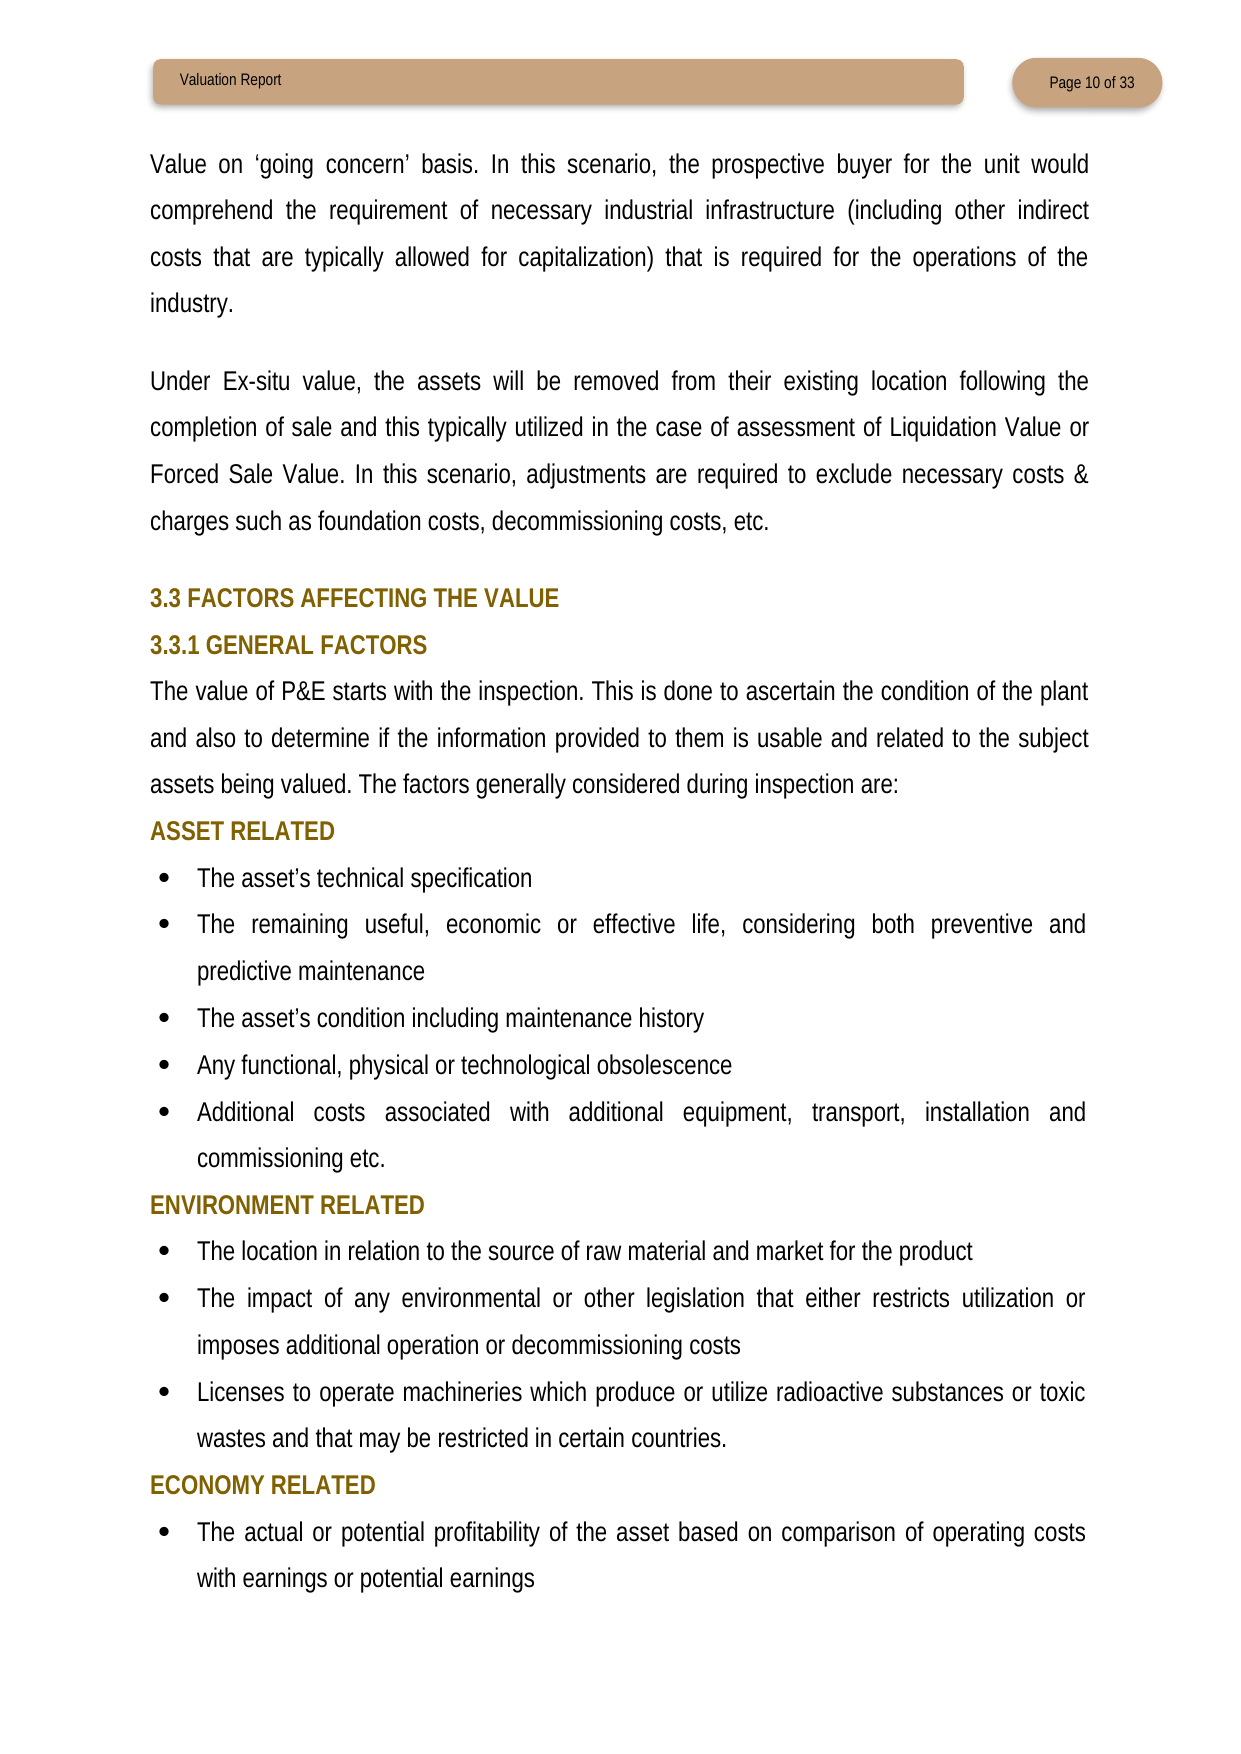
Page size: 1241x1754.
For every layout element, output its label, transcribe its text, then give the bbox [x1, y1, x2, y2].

list Licenses to operate machineries which produce or utilize radioactive substances or toxic wastes and that may be restricted in certain countries. [159, 1376, 1087, 1453]
list The asset’s technical specification [159, 862, 1087, 893]
subtitle ASSET RELATED [150, 815, 1090, 846]
list Additional costs associated with additional equipment, transport, installation and commissioning etc. [159, 1096, 1087, 1173]
list The remaining useful, economic or effective life, considering both preventive and predictive maintenance [159, 908, 1087, 986]
list The actual or potential profitability of the asset based on comparison of operating costs with earnings or potential earnings [159, 1516, 1087, 1593]
text The value of P&E starts with the inspection. This is done to ascertain the condition of the plant and also to determine if the information provided to them is usable and related to the subject assets being valued. The factors generally considered during inspection are: [150, 675, 1090, 799]
text Under Ex-situ value, the assets will be removed from their existing location following the completion of sale and this typically utilized in the case of assessment of Liquidation Value or Forced Sale Value. In this scenario, adjustments are required to exclude necessary costs & charges such as foundation costs, decommissioning costs, etc. [150, 365, 1090, 536]
list The asset’s condition including maintenance history [159, 1002, 1087, 1033]
subtitle 3.3.1 GENERAL FACTORS [150, 629, 1090, 660]
subtitle ECONOMY RELATED [150, 1469, 1090, 1500]
subtitle 3.3 FACTORS AFFECTING THE VALUE [150, 582, 1090, 613]
subtitle ENVIRONMENT RELATED [150, 1189, 1090, 1220]
list The location in relation to the source of raw material and market for the product [159, 1236, 1087, 1267]
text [150, 148, 1090, 318]
list The impact of any environmental or other legislation that either restricts utilization or imposes additional operation or decommissioning costs [159, 1282, 1087, 1360]
list Any functional, physical or technological obsolescence [159, 1049, 1087, 1080]
